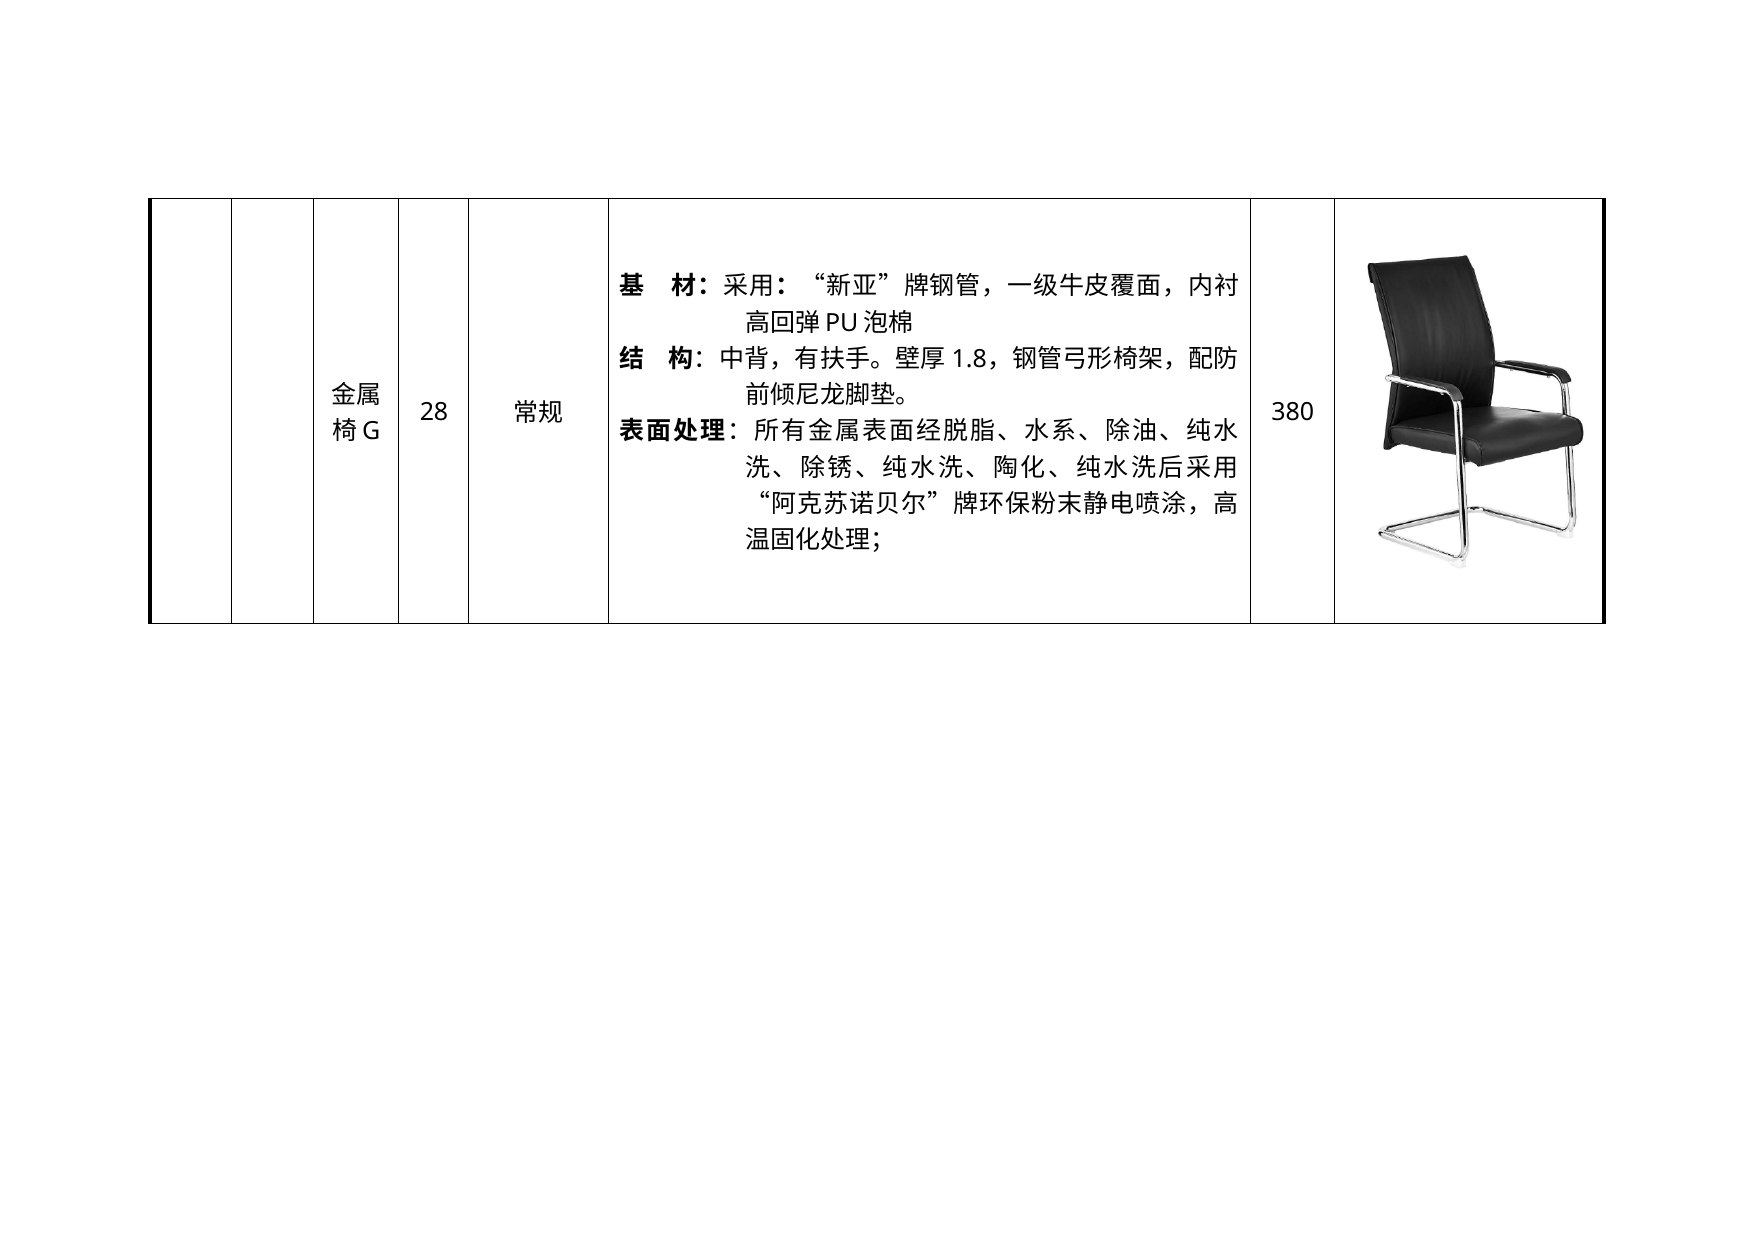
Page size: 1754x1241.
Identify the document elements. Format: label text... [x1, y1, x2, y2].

picture [1353, 247, 1591, 573]
table_cell 380 [1251, 199, 1334, 623]
table_cell 28 [399, 199, 468, 623]
table_cell 金属椅G [314, 199, 398, 623]
table_cell 基 材：采用：“新亚”牌钢管，一级牛皮覆面，内衬高回弹PU泡棉 结 构：中背，有扶手。壁厚1.8，钢管弓形椅架，配防前倾尼龙脚垫。 表面处理：所有金属表面经脱脂、水系、除油、纯水洗、除锈、纯水洗、陶化、纯水洗后采用“阿克苏诺贝尔”牌环保粉末静电喷涂，高温固化处理； [609, 199, 1250, 623]
table_cell 常规 [469, 199, 608, 623]
table_cell [1335, 199, 1602, 623]
